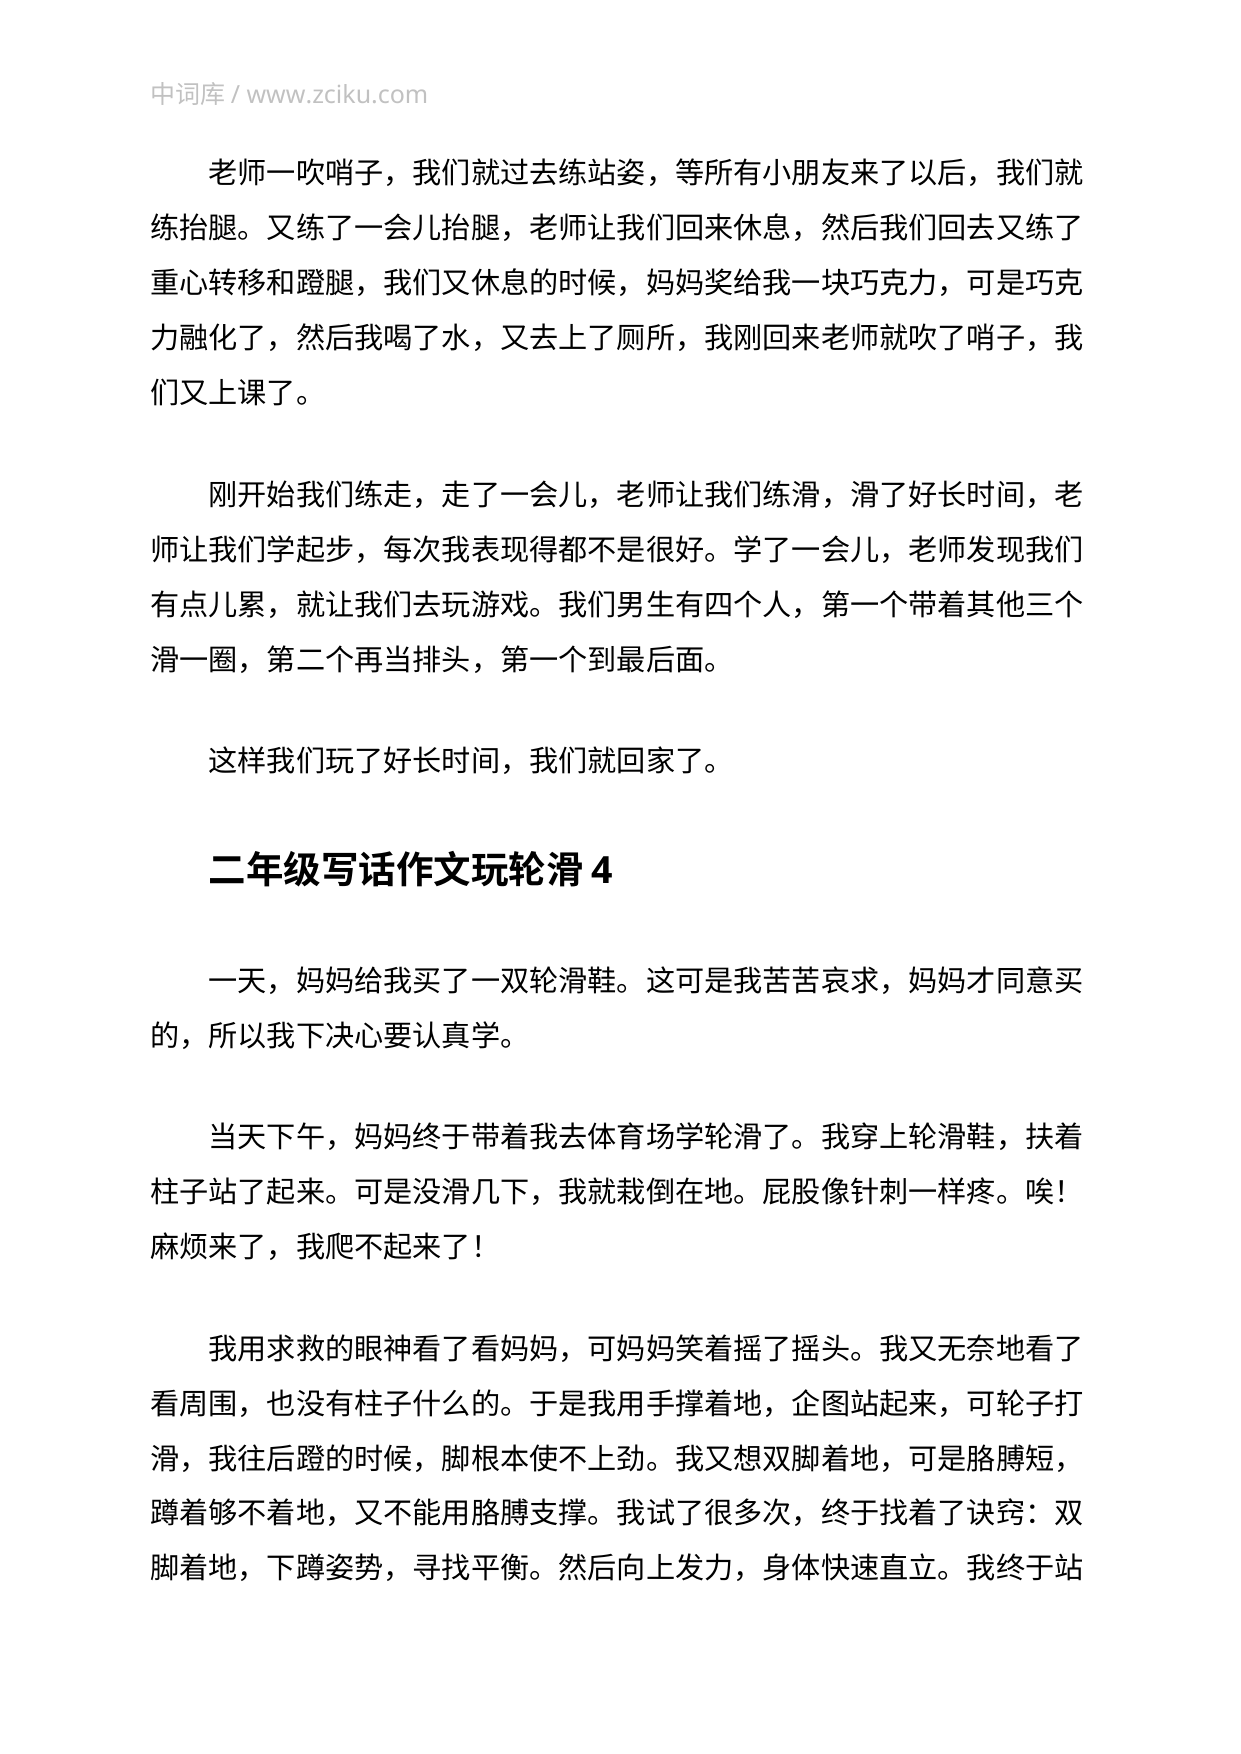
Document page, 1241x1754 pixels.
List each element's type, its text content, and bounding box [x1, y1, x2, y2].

text 二年级写话作文玩轮滑4 [150, 839, 1090, 894]
text 刚开始我们练走，走了一会儿，老师让我们练滑，滑了好长时间，老师让我们学起步，每次我表现得都不是很好。学了一会儿，老师发现我们有点儿累，就让我们去玩游戏。我们男生有四个人，第一个带着其他三个滑一圈，第二个再当排头，第一个到最后面。 [150, 471, 1090, 678]
text 当天下午，妈妈终于带着我去体育场学轮滑了。我穿上轮滑鞋，扶着柱子站了起来。可是没滑几下，我就栽倒在地。屁股像针刺一样疼。唉！麻烦来了，我爬不起来了！ [150, 1114, 1090, 1266]
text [150, 1325, 1090, 1587]
text 这样我们玩了好长时间，我们就回家了。 [150, 738, 1090, 780]
text 老师一吹哨子，我们就过去练站姿，等所有小朋友来了以后，我们就练抬腿。又练了一会儿抬腿，老师让我们回来休息，然后我们回去又练了重心转移和蹬腿，我们又休息的时候，妈妈奖给我一块巧克力，可是巧克力融化了，然后我喝了水，又去上了厕所，我刚回来老师就吹了哨子，我们又上课了。 [150, 150, 1090, 412]
text 一天，妈妈给我买了一双轮滑鞋。这可是我苦苦哀求，妈妈才同意买的，所以我下决心要认真学。 [150, 957, 1090, 1054]
